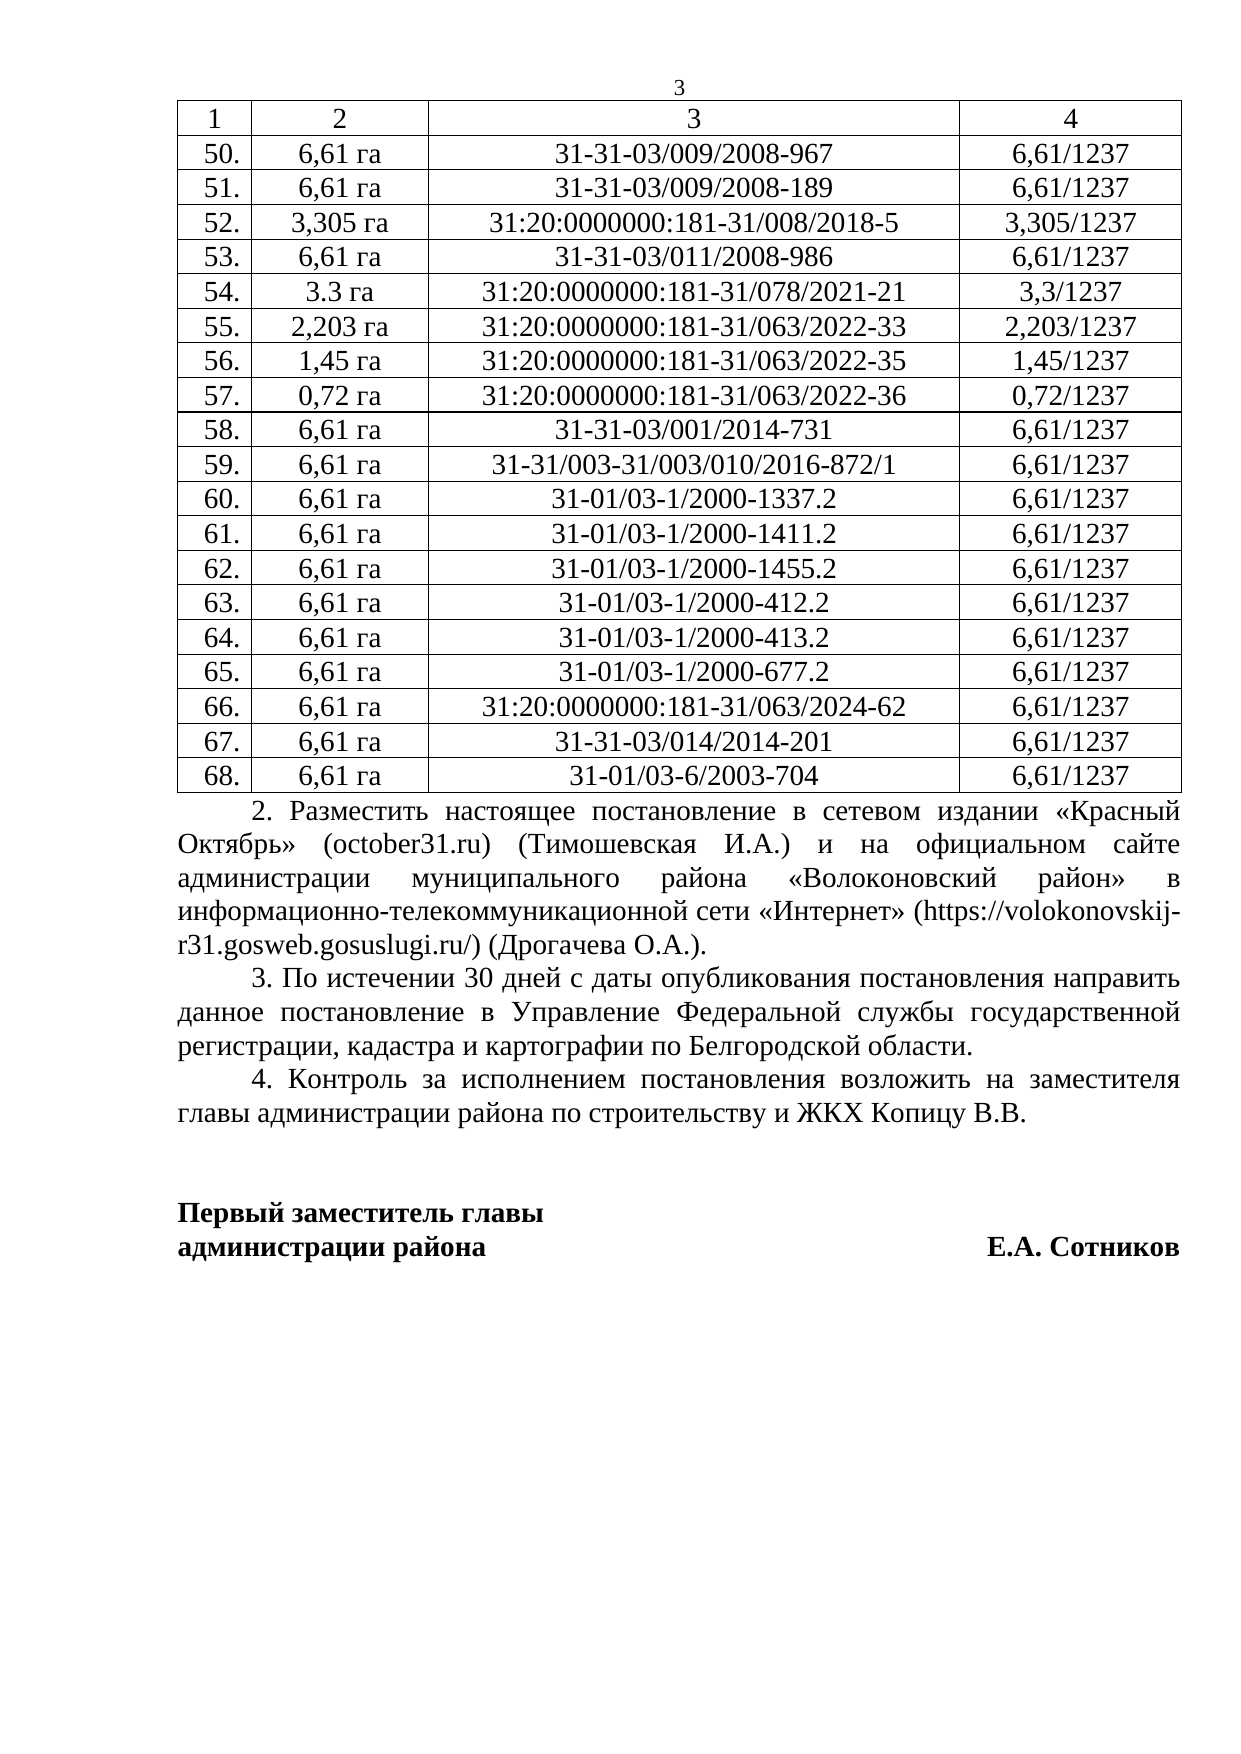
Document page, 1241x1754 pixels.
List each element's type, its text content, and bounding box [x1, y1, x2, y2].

table_cell 31-01/03-1/2000-1455.2 [429, 551, 959, 584]
table_cell [178, 758, 251, 792]
table_cell 31-01/03-1/2000-677.2 [429, 655, 959, 688]
table_cell [178, 240, 251, 273]
table_cell 6,61/1237 [960, 724, 1181, 757]
table_cell 31-01/03-6/2003-704 [429, 758, 959, 792]
table_cell 6,61 га [252, 170, 428, 204]
table_cell [178, 378, 251, 411]
table_cell [178, 309, 251, 342]
text администрации района Е.А. Сотников [177, 1229, 1181, 1262]
table_cell 31-31-03/009/2008-967 [429, 136, 959, 169]
table_cell 0,72 га [252, 378, 428, 411]
table_cell 31:20:0000000:181-31/063/2022-35 [429, 343, 959, 377]
table_cell 31:20:0000000:181-31/008/2018-5 [429, 205, 959, 238]
table_cell 6,61/1237 [960, 170, 1181, 204]
table_cell 31-31-03/011/2008-986 [429, 240, 959, 273]
table_cell [178, 516, 251, 550]
table_cell 31:20:0000000:181-31/078/2021-21 [429, 274, 959, 308]
table_cell 31-01/03-1/2000-413.2 [429, 620, 959, 653]
table_cell 0,72/1237 [960, 378, 1181, 411]
table_cell 6,61/1237 [960, 620, 1181, 653]
table_cell 3,305 га [252, 205, 428, 238]
table_cell [178, 585, 251, 619]
table_cell 6,61/1237 [960, 447, 1181, 481]
table_cell 6,61/1237 [960, 758, 1181, 792]
table_cell 6,61 га [252, 516, 428, 550]
table_cell 6,61/1237 [960, 516, 1181, 550]
table_cell 31:20:0000000:181-31/063/2022-36 [429, 378, 959, 411]
table_header 4 [960, 101, 1181, 135]
table_cell [178, 447, 251, 481]
table_cell 6,61 га [252, 655, 428, 688]
table_cell 2,203/1237 [960, 309, 1181, 342]
table_cell 6,61/1237 [960, 585, 1181, 619]
table_cell 6,61/1237 [960, 240, 1181, 273]
table_cell 6,61 га [252, 585, 428, 619]
table_cell [178, 274, 251, 308]
table_cell 6,61/1237 [960, 689, 1181, 723]
table_cell 6,61/1237 [960, 413, 1181, 446]
table_cell 2,203 га [252, 309, 428, 342]
table_cell 6,61 га [252, 136, 428, 169]
table_cell 6,61 га [252, 620, 428, 653]
table_cell 3,305/1237 [960, 205, 1181, 238]
table_cell [178, 136, 251, 169]
table_cell 31-01/03-1/2000-1337.2 [429, 482, 959, 515]
table_cell 3.3 га [252, 274, 428, 308]
table_cell 31-01/03-1/2000-412.2 [429, 585, 959, 619]
text 3. По истечении 30 дней с даты опубликования постановления направить данное постановление в Управление Федеральной службы государственной регистрации, кадастра и картографии по Белгородской области. [177, 961, 1181, 1061]
table_cell 6,61 га [252, 551, 428, 584]
table_cell 6,61 га [252, 482, 428, 515]
table_cell 31:20:0000000:181-31/063/2022-33 [429, 309, 959, 342]
table_cell [178, 343, 251, 377]
table_cell 3,3/1237 [960, 274, 1181, 308]
table_cell [178, 620, 251, 653]
table_cell 31-31-03/014/2014-201 [429, 724, 959, 757]
table_cell 6,61 га [252, 240, 428, 273]
table_header 2 [252, 101, 428, 135]
table_cell 6,61/1237 [960, 482, 1181, 515]
table_cell [178, 655, 251, 688]
table_cell 1,45 га [252, 343, 428, 377]
table_cell 6,61/1237 [960, 136, 1181, 169]
table_cell [178, 689, 251, 723]
table_cell [178, 482, 251, 515]
table_header 1 [178, 101, 251, 135]
table_cell 31-31-03/001/2014-731 [429, 413, 959, 446]
table_cell 6,61 га [252, 724, 428, 757]
text 4. Контроль за исполнением постановления возложить на заместителя главы администрации района по строительству и ЖКХ Копицу В.В. [177, 1061, 1181, 1128]
table_cell 6,61 га [252, 758, 428, 792]
table_cell [178, 724, 251, 757]
table_cell [178, 413, 251, 446]
table_cell 6,61 га [252, 413, 428, 446]
table_cell 31-31/003-31/003/010/2016-872/1 [429, 447, 959, 481]
table_cell [178, 551, 251, 584]
table_cell 6,61/1237 [960, 551, 1181, 584]
table_cell [178, 205, 251, 238]
table_cell 6,61/1237 [960, 655, 1181, 688]
table_cell 31:20:0000000:181-31/063/2024-62 [429, 689, 959, 723]
text 2. Разместить настоящее постановление в сетевом издании «Красный Октябрь» (october31.ru) (Тимошевская И.А.) и на официальном сайте администрации муниципального района «Волоконовский район» в информационно-телекоммуникационной сети «Интернет» (https://volokonovskij-r31.gosweb.gosuslugi.ru/) (Дрогачева О.А.). [177, 793, 1181, 961]
table_cell 6,61 га [252, 689, 428, 723]
table_cell 1,45/1237 [960, 343, 1181, 377]
table_cell 6,61 га [252, 447, 428, 481]
text Первый заместитель главы [177, 1195, 1181, 1229]
table_header 3 [429, 101, 959, 135]
table_cell 31-01/03-1/2000-1411.2 [429, 516, 959, 550]
table_cell 31-31-03/009/2008-189 [429, 170, 959, 204]
table_cell [178, 170, 251, 204]
